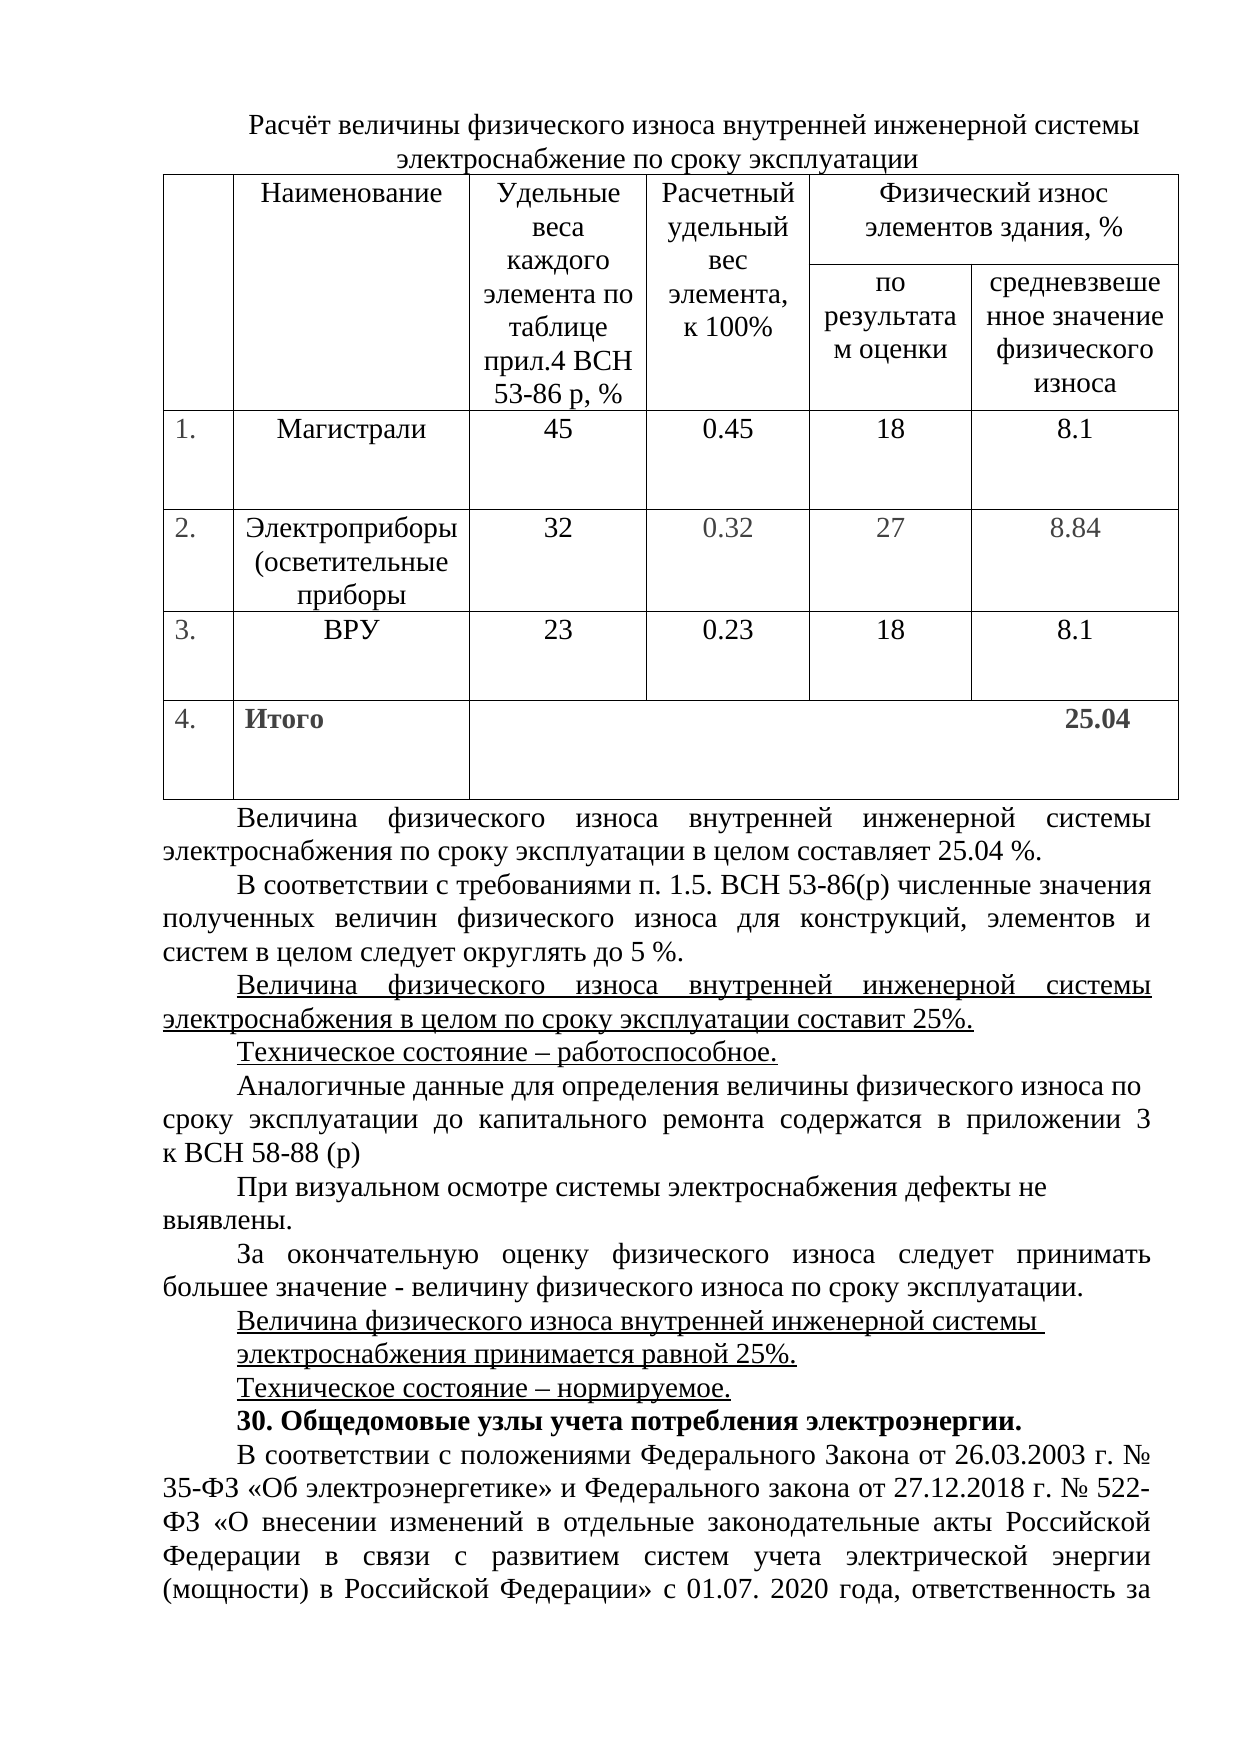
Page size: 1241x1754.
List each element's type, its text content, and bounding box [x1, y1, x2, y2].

table_header Наименование [234, 175, 469, 410]
text 30. Общедомовые узлы учета потребления электроэнергии. [162, 1403, 1152, 1437]
table_cell 32 [470, 510, 646, 611]
table_cell 18 [810, 612, 971, 700]
table_cell [164, 411, 233, 509]
table_cell по результатам оценки [810, 265, 971, 410]
table_cell 27 [810, 510, 971, 611]
table_cell 8.84 [972, 510, 1178, 611]
table_cell [164, 612, 233, 700]
table_cell 8.1 [972, 612, 1178, 700]
table_header Удельные веса каждого элемента по таблице прил.4 ВСН 53-86 р, % [470, 175, 646, 410]
text Техническое состояние – работоспособное. [162, 1034, 1152, 1068]
text электроснабжения принимается равной 25%. [162, 1336, 1152, 1370]
table_cell 0.32 [647, 510, 809, 611]
table_cell 0.23 [647, 612, 809, 700]
table_cell 0.45 [647, 411, 809, 509]
text За окончательную оценку физического износа следует принимать большее значение - величину физического износа по сроку эксплуатации. [162, 1236, 1152, 1303]
text сроку эксплуатации до капитального ремонта содержатся в приложении 3 к ВСН 58-88 (р) [162, 1102, 1152, 1169]
text В соответствии с требованиями п. 1.5. ВСН 53-86(р) численные значения полученных величин физического износа для конструкций, элементов и систем в целом следует округлять до 5 %. [162, 867, 1152, 967]
table_header [164, 175, 233, 410]
table_cell 25.04 [470, 701, 1178, 799]
table_cell [164, 510, 233, 611]
text Величина физического износа внутренней инженерной системы электроснабжения в целом по сроку эксплуатации составит 25%. [162, 967, 1152, 1034]
text Величина физического износа внутренней инженерной системы [162, 1303, 1152, 1336]
text Расчёт величины физического износа внутренней инженерной системы электроснабжение по сроку эксплуатации [162, 107, 1152, 174]
table_cell Магистрали [234, 411, 469, 509]
table_cell 45 [470, 411, 646, 509]
table_header Физический износ элементов здания, % [810, 175, 1178, 263]
table_cell ВРУ [234, 612, 469, 700]
table_cell [164, 701, 233, 799]
text При визуальном осмотре системы электроснабжения дефекты не [162, 1169, 1152, 1202]
table_cell 23 [470, 612, 646, 700]
table_cell 8.1 [972, 411, 1178, 509]
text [162, 1437, 1152, 1605]
table_header Расчетный удельный вес элемента, к 100% [647, 175, 809, 410]
table_cell средневзвешенное значение физического износа [972, 265, 1178, 410]
text Аналогичные данные для определения величины физического износа по [162, 1068, 1152, 1102]
table_cell Электроприборы (осветительные приборы [234, 510, 469, 611]
text Величина физического износа внутренней инженерной системы электроснабжения по сроку эксплуатации в целом составляет 25.04 %. [162, 800, 1152, 867]
table_cell Итого [234, 701, 469, 799]
table_cell 18 [810, 411, 971, 509]
text Техническое состояние – нормируемое. [162, 1370, 1152, 1403]
text выявлены. [162, 1202, 1152, 1236]
